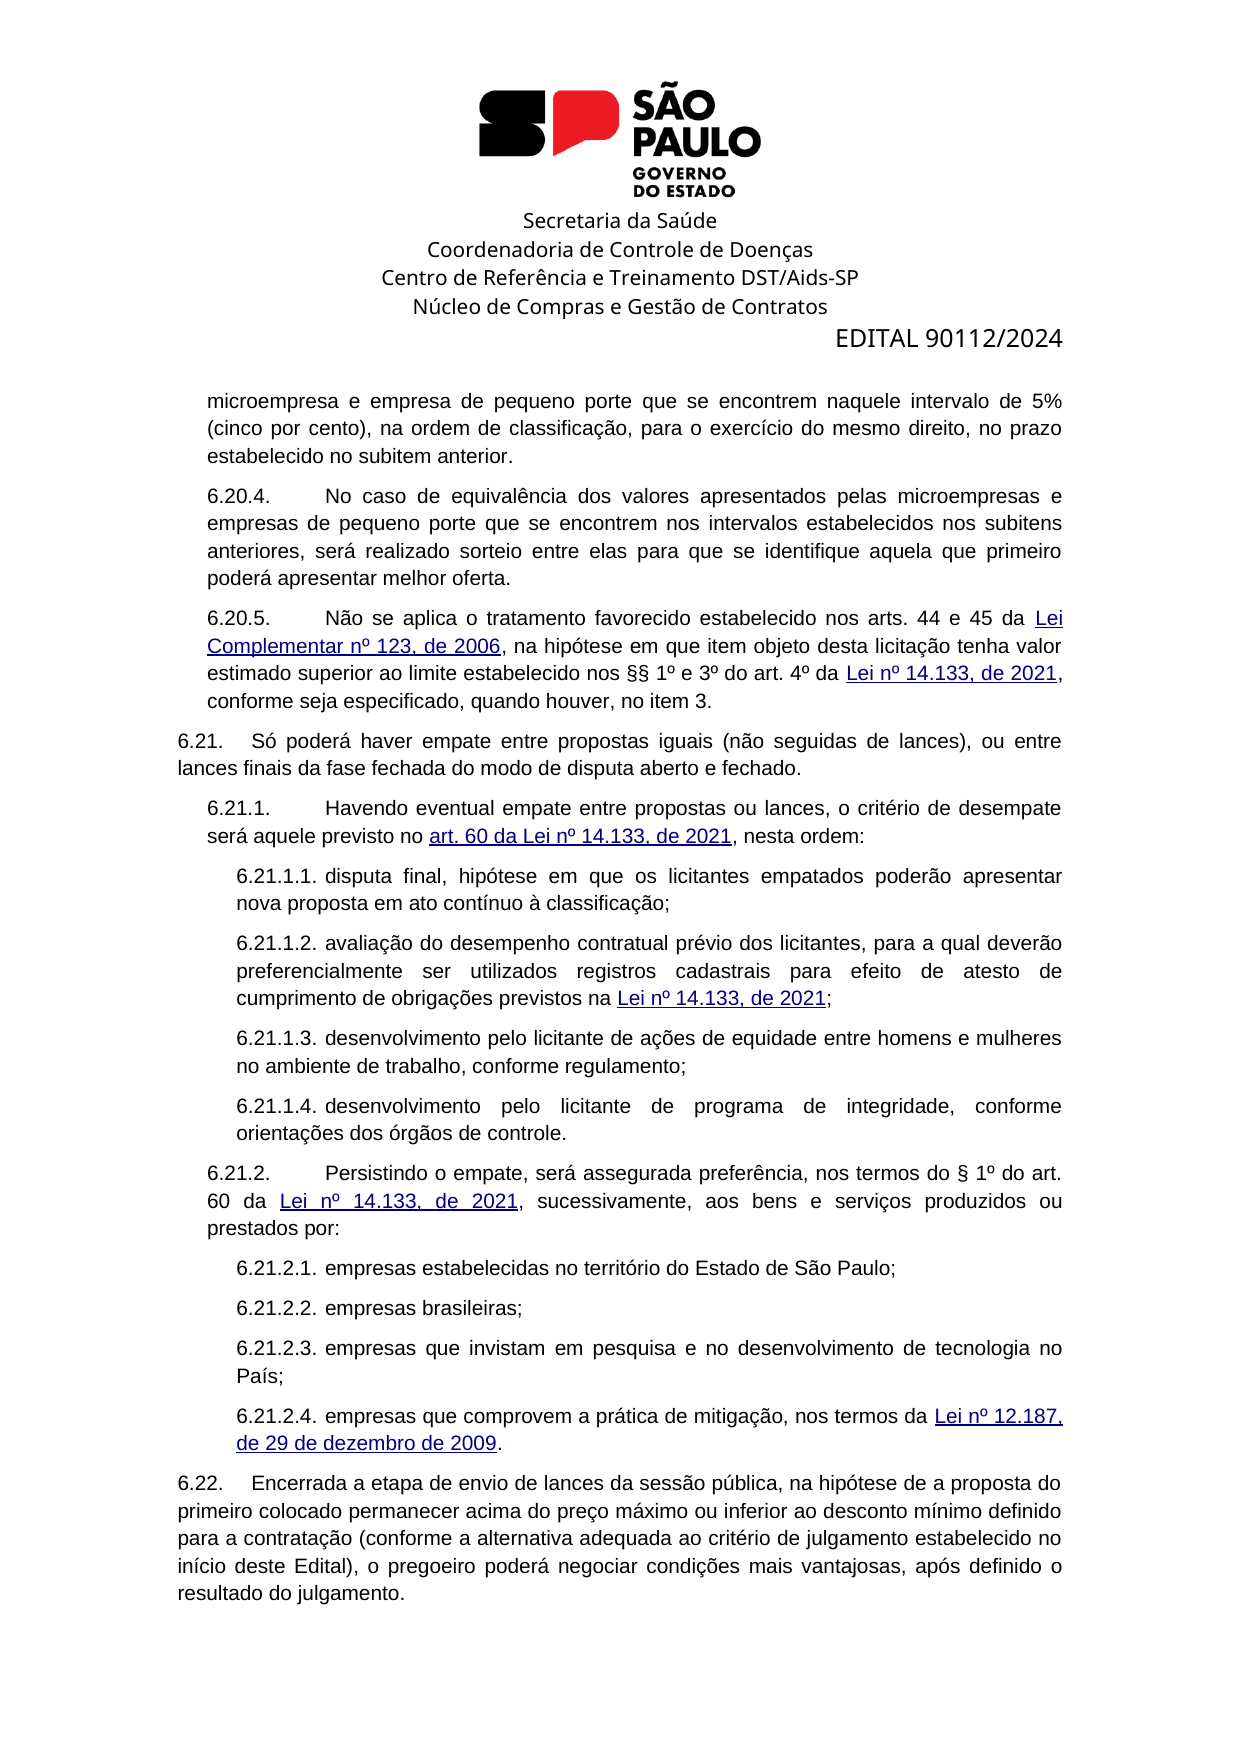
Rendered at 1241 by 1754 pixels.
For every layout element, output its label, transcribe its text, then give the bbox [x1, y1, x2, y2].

text avaliação do desempenho contratual prévio dos licitantes, para a qual deverão preferencialmente ser utilizados registros cadastrais para efeito de atesto de cumprimento de obrigações previstos na Lei nº 14.133, de 2021; [236, 931, 1063, 1010]
text empresas brasileiras; [236, 1296, 1063, 1320]
text disputa final, hipótese em que os licitantes empatados poderão apresentar nova proposta em ato contínuo à classificação; [236, 863, 1063, 915]
text Só poderá haver empate entre propostas iguais (não seguidas de lances), ou entre lances finais da fase fechada do modo de disputa aberto e fechado. [177, 728, 1063, 780]
text empresas que comprovem a prática de mitigação, nos termos da Lei nº 12.187, de 29 de dezembro de 2009. [236, 1403, 1063, 1455]
text Encerrada a etapa de envio de lances da sessão pública, na hipótese de a proposta do primeiro colocado permanecer acima do preço máximo ou inferior ao desconto mínimo definido para a contratação (conforme a alternativa adequada ao critério de julgamento estabelecido no início deste Edital), o pregoeiro poderá negociar condições mais vantajosas, após definido o resultado do julgamento. [177, 1471, 1063, 1605]
text Havendo eventual empate entre propostas ou lances, o critério de desempate será aquele previsto no art. 60 da Lei nº 14.133, de 2021, nesta ordem: [207, 796, 1063, 847]
text No caso de equivalência dos valores apresentados pelas microempresas e empresas de pequeno porte que se encontrem nos intervalos estabelecidos nos subitens anteriores, será realizado sorteio entre elas para que se identifique aquela que primeiro poderá apresentar melhor oferta. [207, 483, 1063, 590]
text desenvolvimento pelo licitante de ações de equidade entre homens e mulheres no ambiente de trabalho, conforme regulamento; [236, 1026, 1063, 1077]
text empresas que invistam em pesquisa e no desenvolvimento de tecnologia no País; [236, 1336, 1063, 1387]
text Persistindo o empate, será assegurada preferência, nos termos do § 1º do art. 60 da Lei nº 14.133, de 2021, sucessivamente, aos bens e serviços produzidos ou prestados por: [207, 1161, 1063, 1240]
picture [474, 73, 767, 207]
text desenvolvimento pelo licitante de programa de integridade, conforme orientações dos órgãos de controle. [236, 1093, 1063, 1145]
text empresas estabelecidas no território do Estado de São Paulo; [236, 1256, 1063, 1280]
text Não se aplica o tratamento favorecido estabelecido nos arts. 44 e 45 da Lei Complementar nº 123, de 2006, na hipótese em que item objeto desta licitação tenha valor estimado superior ao limite estabelecido nos §§ 1º e 3º do art. 4º da Lei nº 14.133, de 2021, conforme seja especificado, quando houver, no item 3. [207, 606, 1063, 712]
